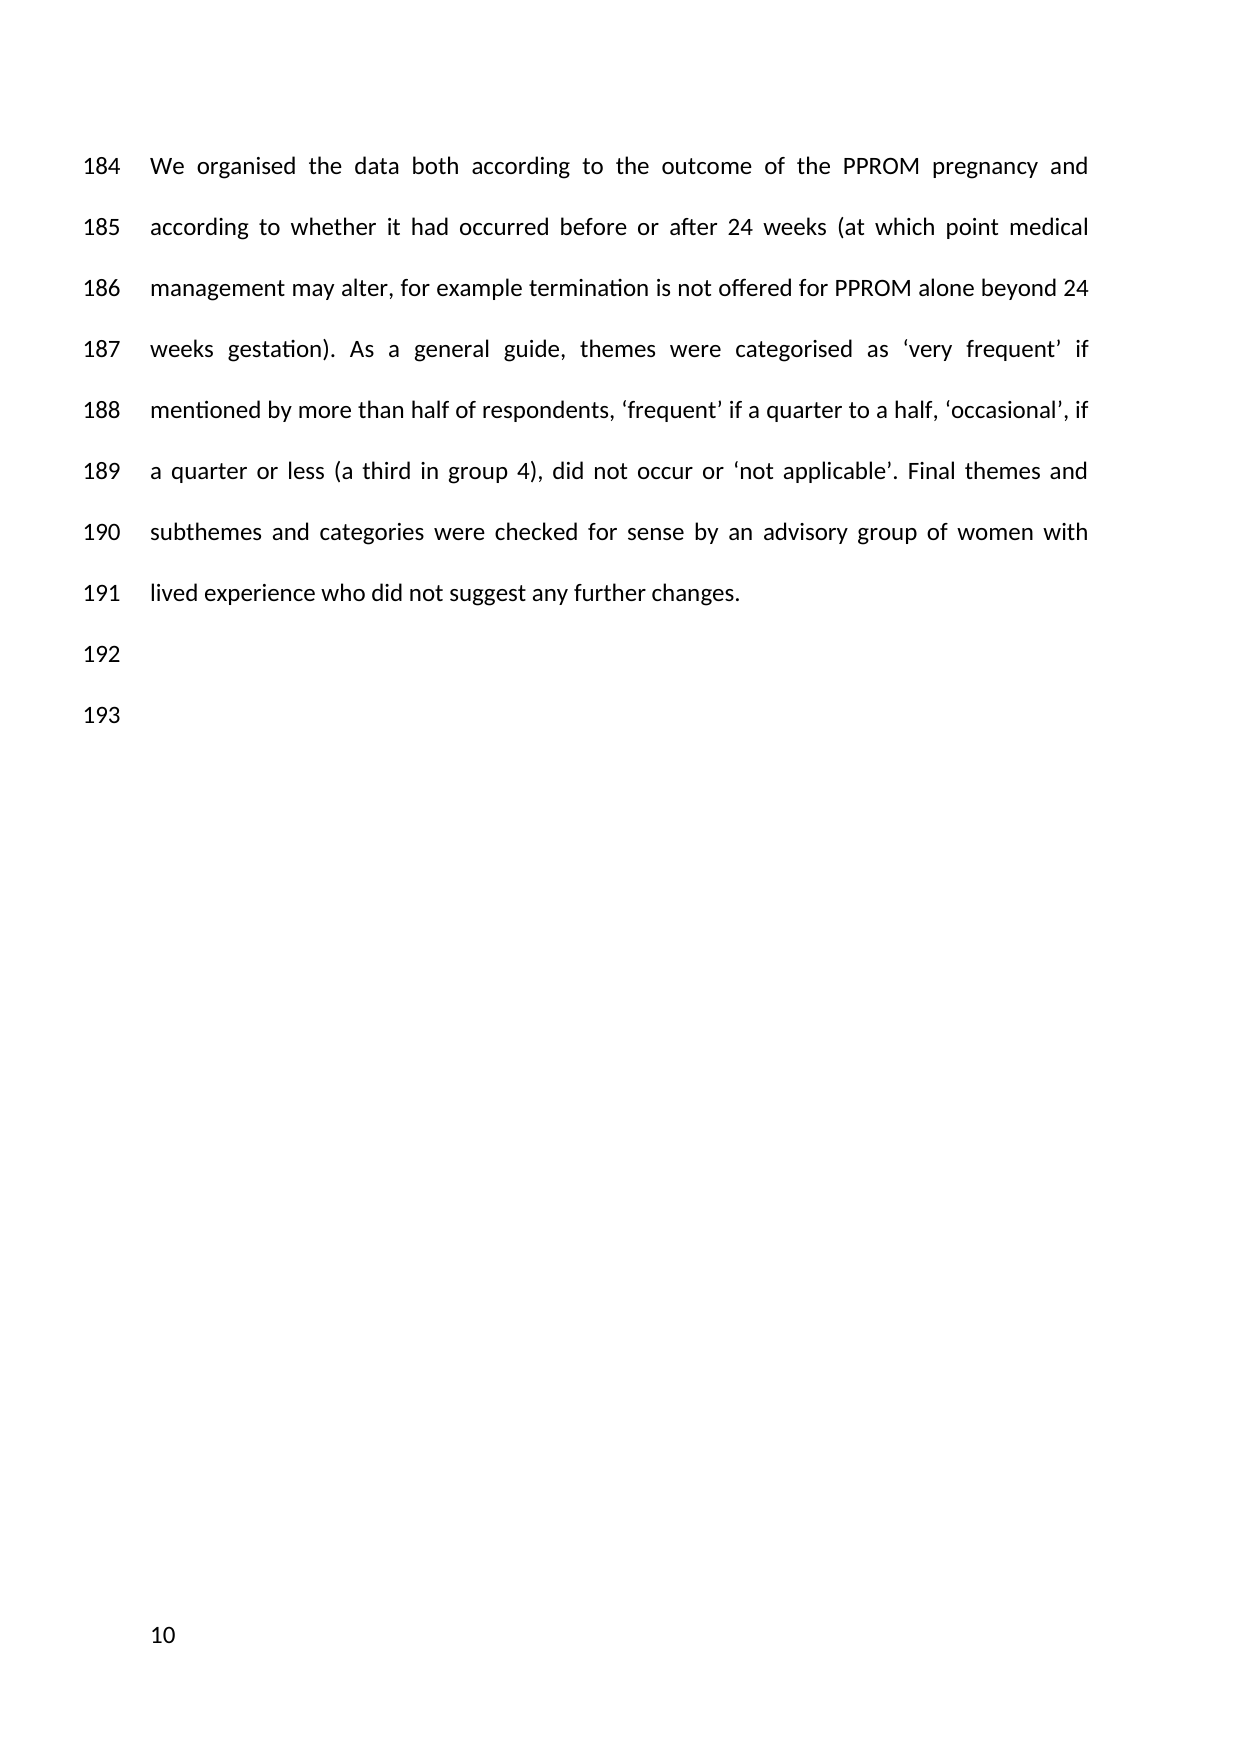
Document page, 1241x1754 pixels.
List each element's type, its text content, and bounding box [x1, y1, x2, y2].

text We organised the data both according to the outcome of the PPROM pregnancy and according to whether it had occurred before or after 24 weeks (at which point medical management may alter, for example termination is not offered for PPROM alone beyond 24 weeks gestation). As a general guide, themes were categorised as ‘very frequent’ if mentioned by more than half of respondents, ‘frequent’ if a quarter to a half, ‘occasional’, if a quarter or less (a third in group 4), did not occur or ‘not applicable’. Final themes and subthemes and categories were checked for sense by an advisory group of women with lived experience who did not suggest any further changes. [150, 150, 1090, 608]
